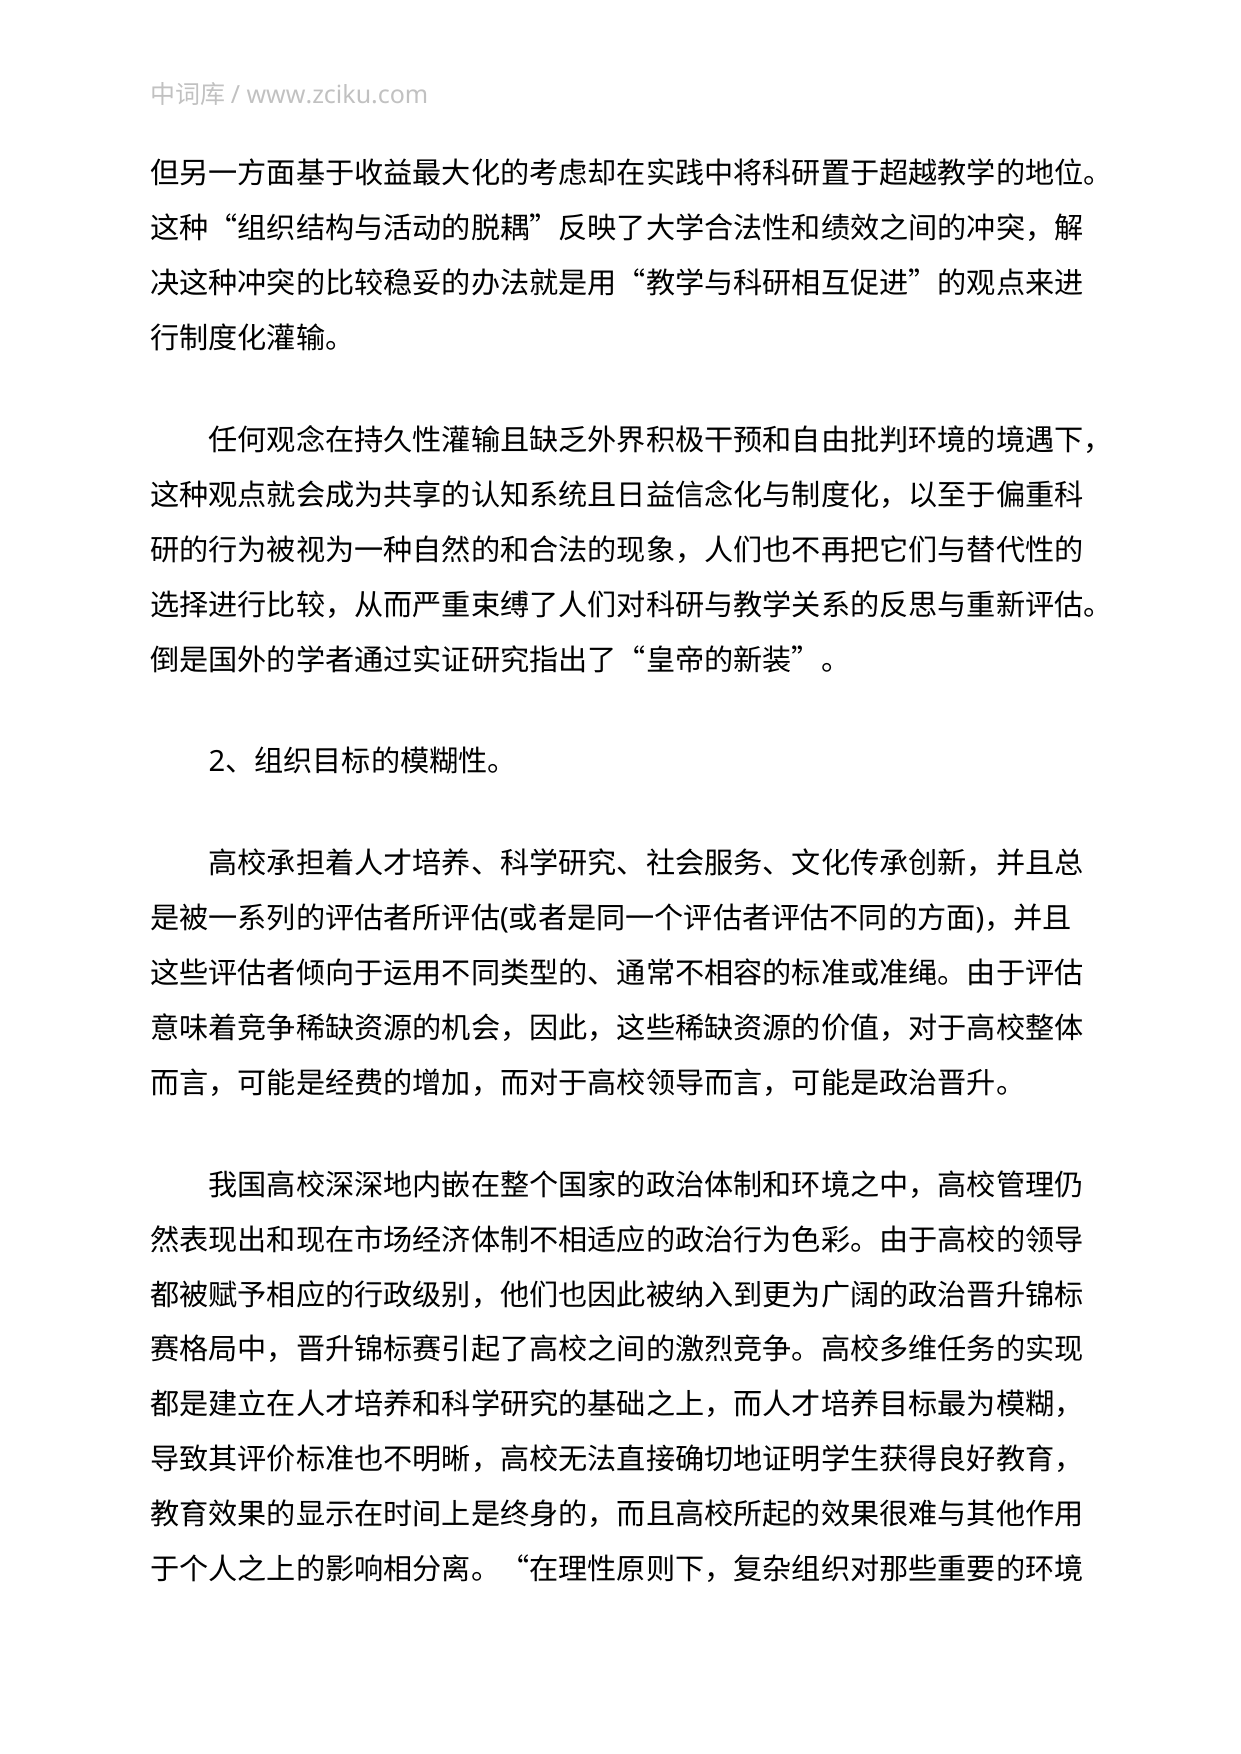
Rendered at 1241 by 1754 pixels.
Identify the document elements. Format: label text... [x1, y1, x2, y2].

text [150, 150, 1090, 357]
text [150, 1161, 1090, 1588]
text 2、组织目标的模糊性。 [150, 738, 1090, 780]
text 高校承担着人才培养、科学研究、社会服务、文化传承创新，并且总是被一系列的评估者所评估(或者是同一个评估者评估不同的方面)，并且这些评估者倾向于运用不同类型的、通常不相容的标准或准绳。由于评估意味着竞争稀缺资源的机会，因此，这些稀缺资源的价值，对于高校整体而言，可能是经费的增加，而对于高校领导而言，可能是政治晋升。 [150, 840, 1090, 1102]
text 任何观念在持久性灌输且缺乏外界积极干预和自由批判环境的境遇下，这种观点就会成为共享的认知系统且日益信念化与制度化，以至于偏重科研的行为被视为一种自然的和合法的现象，人们也不再把它们与替代性的选择进行比较，从而严重束缚了人们对科研与教学关系的反思与重新评估。倒是国外的学者通过实证研究指出了“皇帝的新装”。 [150, 416, 1090, 678]
